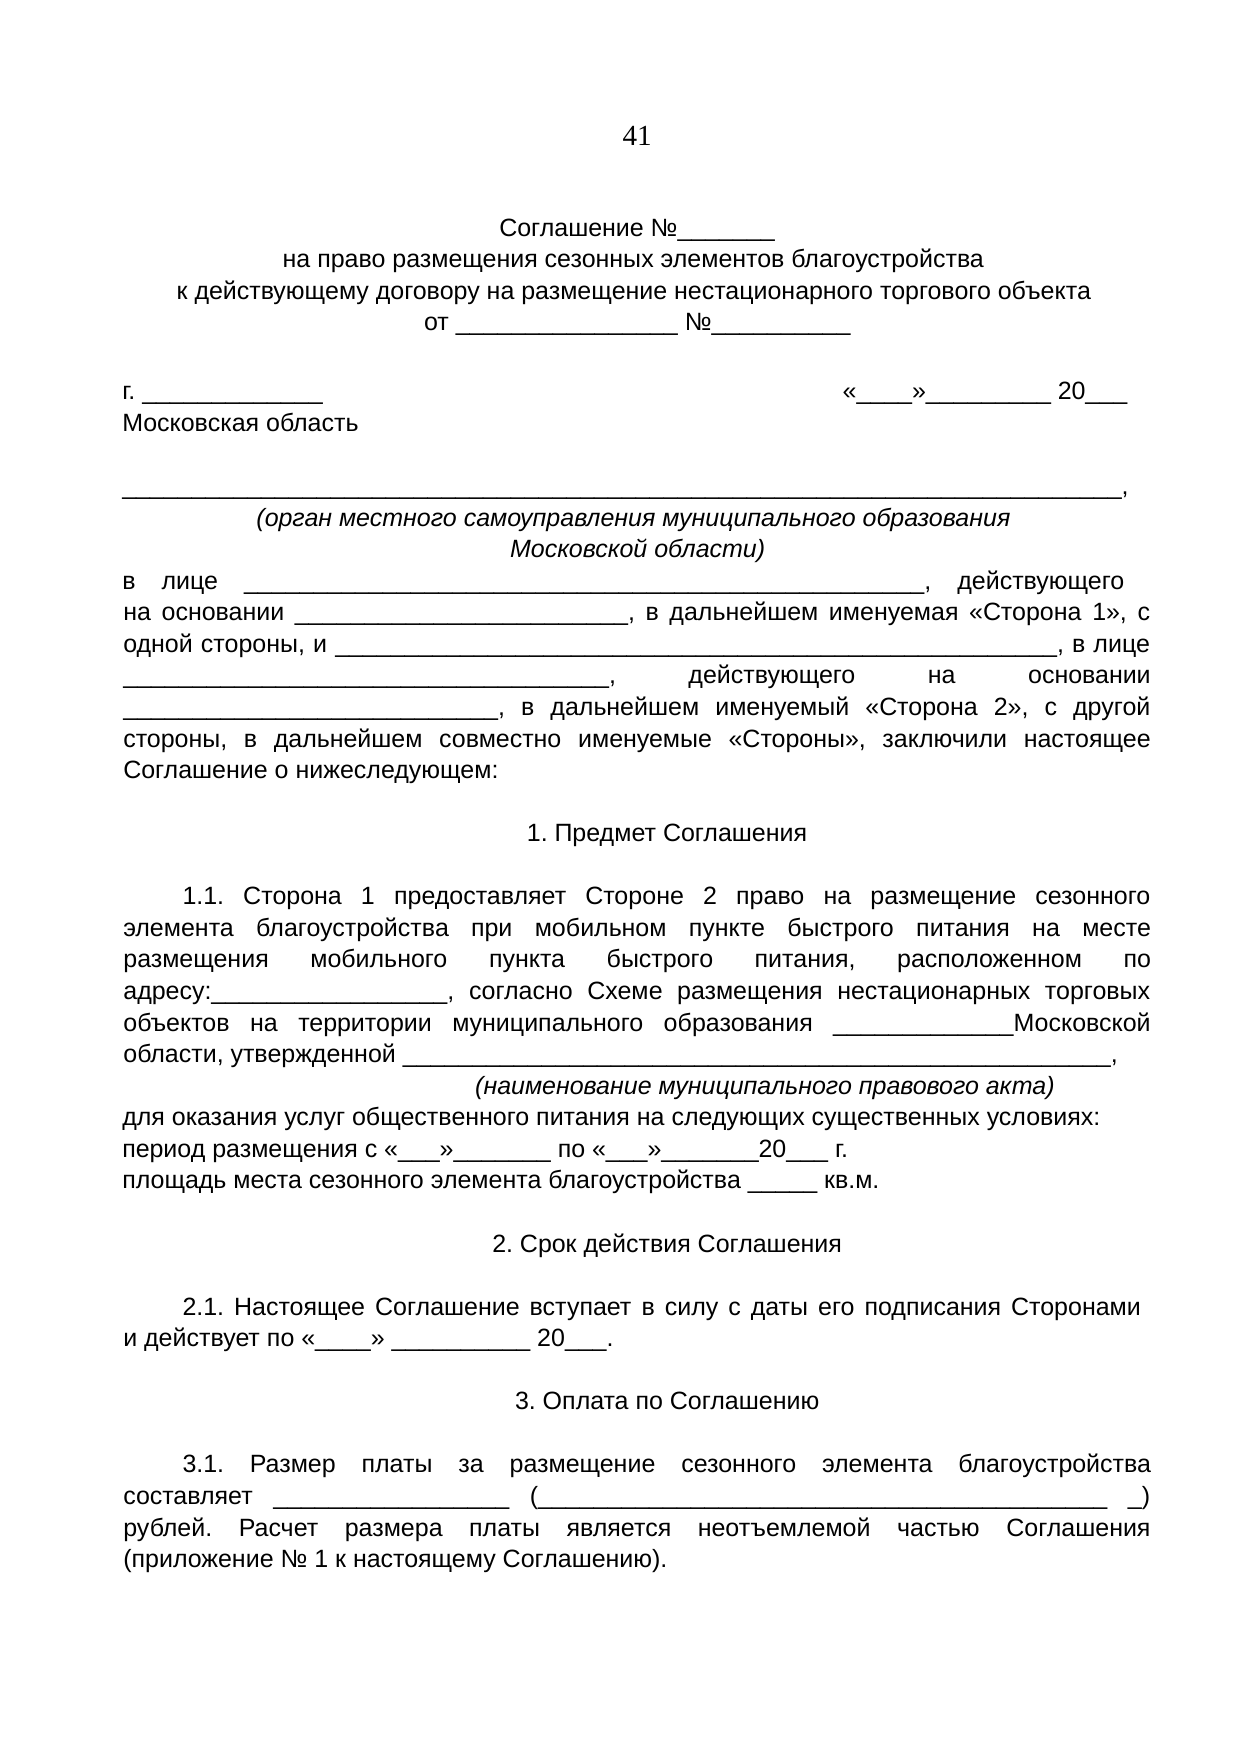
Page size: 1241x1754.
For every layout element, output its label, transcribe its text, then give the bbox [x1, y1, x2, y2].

text площадь места сезонного элемента благоустройства _____ кв.м. [122, 1165, 1152, 1194]
text для оказания услуг общественного питания на следующих существенных условиях: [122, 1102, 1152, 1131]
text 3. Оплата по Соглашению [123, 1386, 1152, 1415]
text в лице _________________________________________________, действующего на основании ________________________, в дальнейшем именуемая «Сторона 1», с одной стороны, и ____________________________________________________, в лице ___________________________________, действующего на основании ___________________________, в дальнейшем именуемый «Сторона 2», с другой стороны, в дальнейшем совместно именуемые «Стороны», заключили настоящее Соглашение о нижеследующем: [122, 566, 1152, 784]
text Московская область [122, 408, 1152, 437]
text 2.1. Настоящее Соглашение вступает в силу с даты его подписания Сторонами и действует по «____» __________ 20___. [123, 1292, 1152, 1352]
text г. _____________ «____»_________ 20___ [122, 376, 1152, 405]
text Соглашение №_______ [122, 213, 1152, 241]
text ________________________________________________________________________, [122, 471, 1152, 500]
text 1.1. Сторона 1 предоставляет Стороне 2 право на размещение сезонного элемента благоустройства при мобильном пункте быстрого питания на месте размещения мобильного пункта быстрого питания, расположенном по адресу:_________________, согласно Схеме размещения нестационарных торговых объектов на территории муниципального образования _____________Московской области, утвержденной ___________________________________________________, [123, 881, 1152, 1068]
text (орган местного самоуправления муниципального образования Московской области) [122, 503, 1152, 563]
text 1. Предмет Соглашения [123, 818, 1152, 847]
text на право размещения сезонных элементов благоустройства к действующему договору на размещение нестационарного торгового объекта от ________________ №__________ [122, 244, 1152, 336]
text (наименование муниципального правового акта) [122, 1071, 1152, 1099]
text 2. Срок действия Соглашения [123, 1228, 1152, 1257]
text период размещения с «___»_______ по «___»_______20___ г. [122, 1134, 1152, 1163]
text 3.1. Размер платы за размещение сезонного элемента благоустройства составляет _________________ (_________________________________________ _) рублей. Расчет размера платы является неотъемлемой частью Соглашения (приложение № 1 к настоящему Соглашению). [123, 1449, 1152, 1573]
